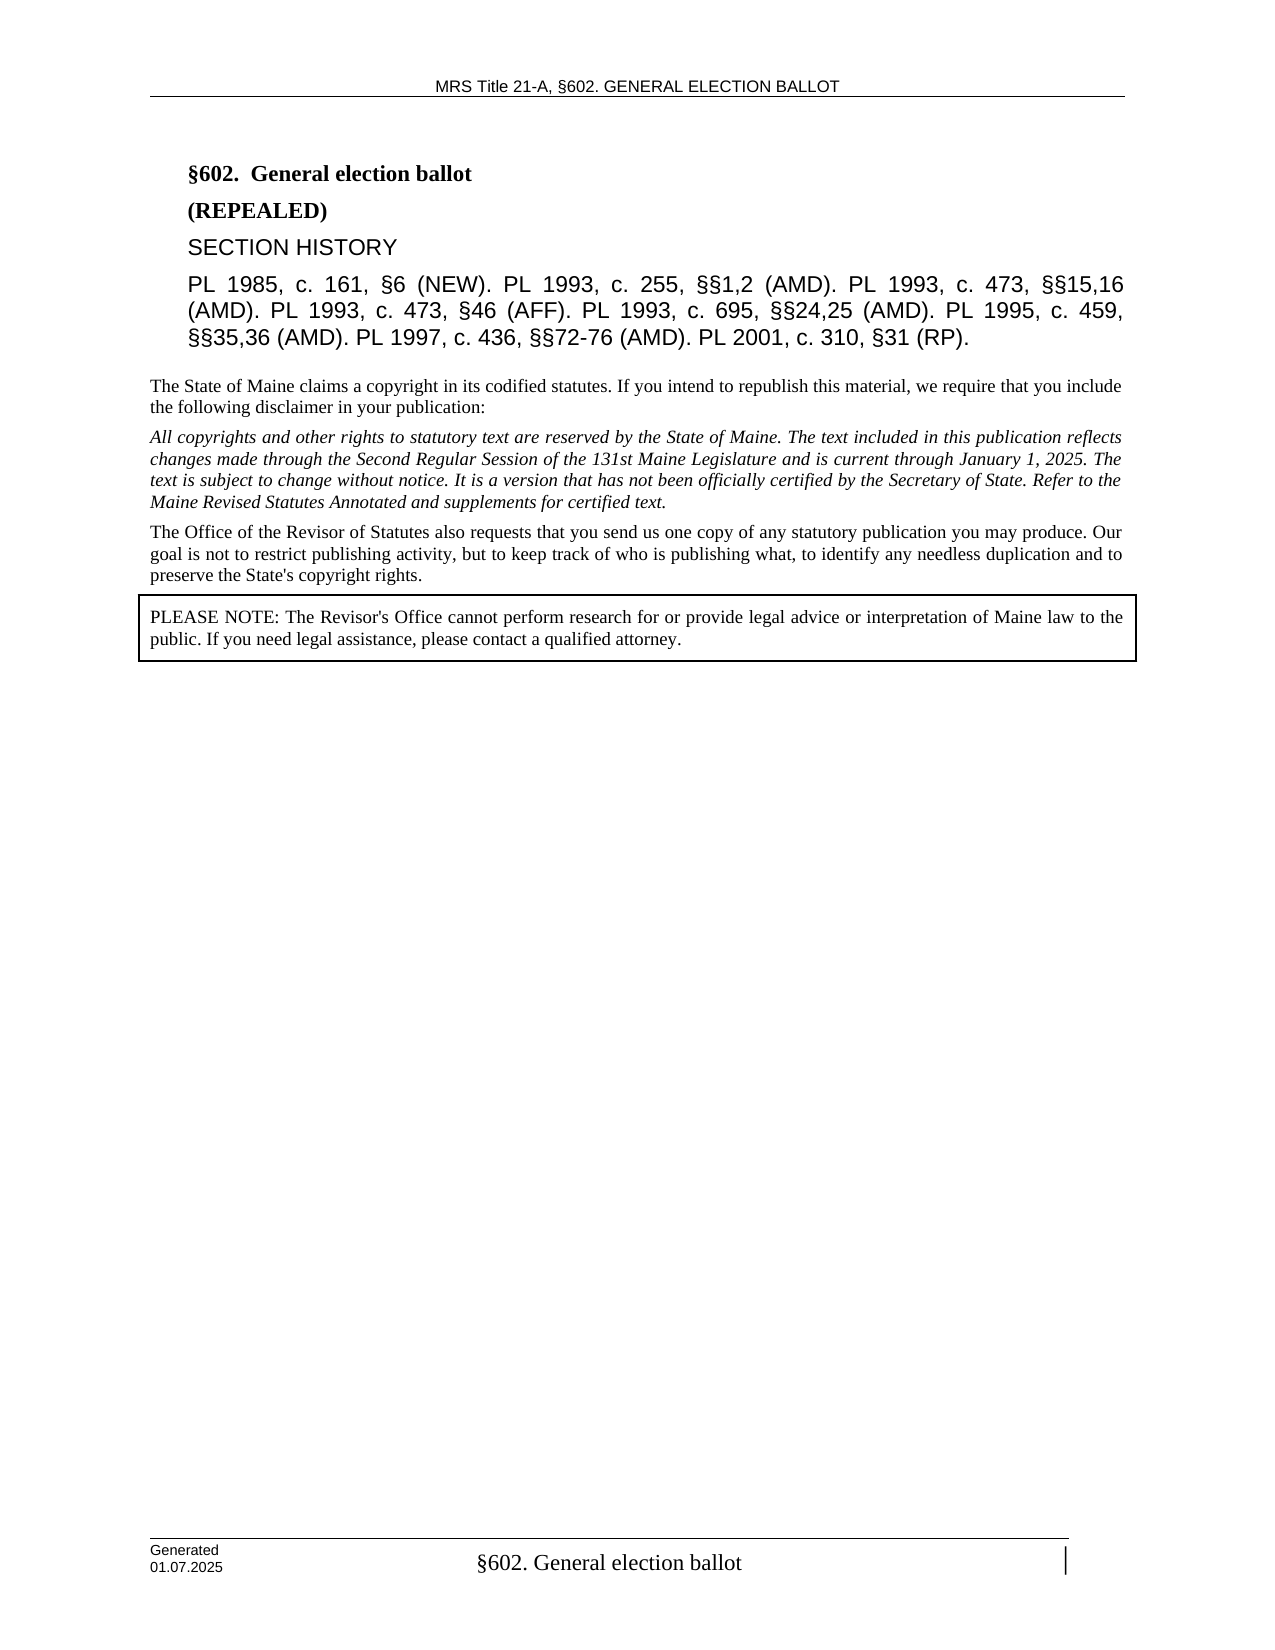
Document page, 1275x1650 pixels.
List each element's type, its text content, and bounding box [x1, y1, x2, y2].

text §602. General election ballot [187, 160, 1125, 187]
text SECTION HISTORY [187, 234, 1125, 260]
text (REPEALED) [187, 197, 1125, 223]
text PL 1985, c. 161, §6 (NEW). PL 1993, c. 255, §§1,2 (AMD). PL 1993, c. 473, §§15,16 (AMD). PL 1993, c. 473, §46 (AFF). PL 1993, c. 695, §§24,25 (AMD). PL 1995, c. 459, §§35,36 (AMD). PL 1997, c. 436, §§72-76 (AMD). PL 2001, c. 310, §31 (RP). [187, 271, 1125, 350]
text PLEASE NOTE: The Revisor's Office cannot perform research for or provide legal advice or interpretation of Maine law to the public. If you need legal assistance, please contact a qualified attorney. [140, 596, 1135, 660]
text The Office of the Revisor of Statutes also requests that you send us one copy of any statutory publication you may produce. Our goal is not to restrict publishing activity, but to keep track of who is publishing what, to identify any needless duplication and to preserve the State's copyright rights. [150, 521, 1125, 586]
text The State of Maine claims a copyright in its codified statutes. If you intend to republish this material, we require that you include the following disclaimer in your publication: [150, 375, 1125, 418]
text All copyrights and other rights to statutory text are reserved by the State of Maine. The text included in this publication reflects changes made through the Second Regular Session of the 131st Maine Legislature and is current through January 1, 2025 . The text is subject to change without notice. It is a version that has not been officially certified by the Secretary of State. Refer to the Maine Revised Statutes Annotated and supplements for certified text. [150, 426, 1125, 512]
